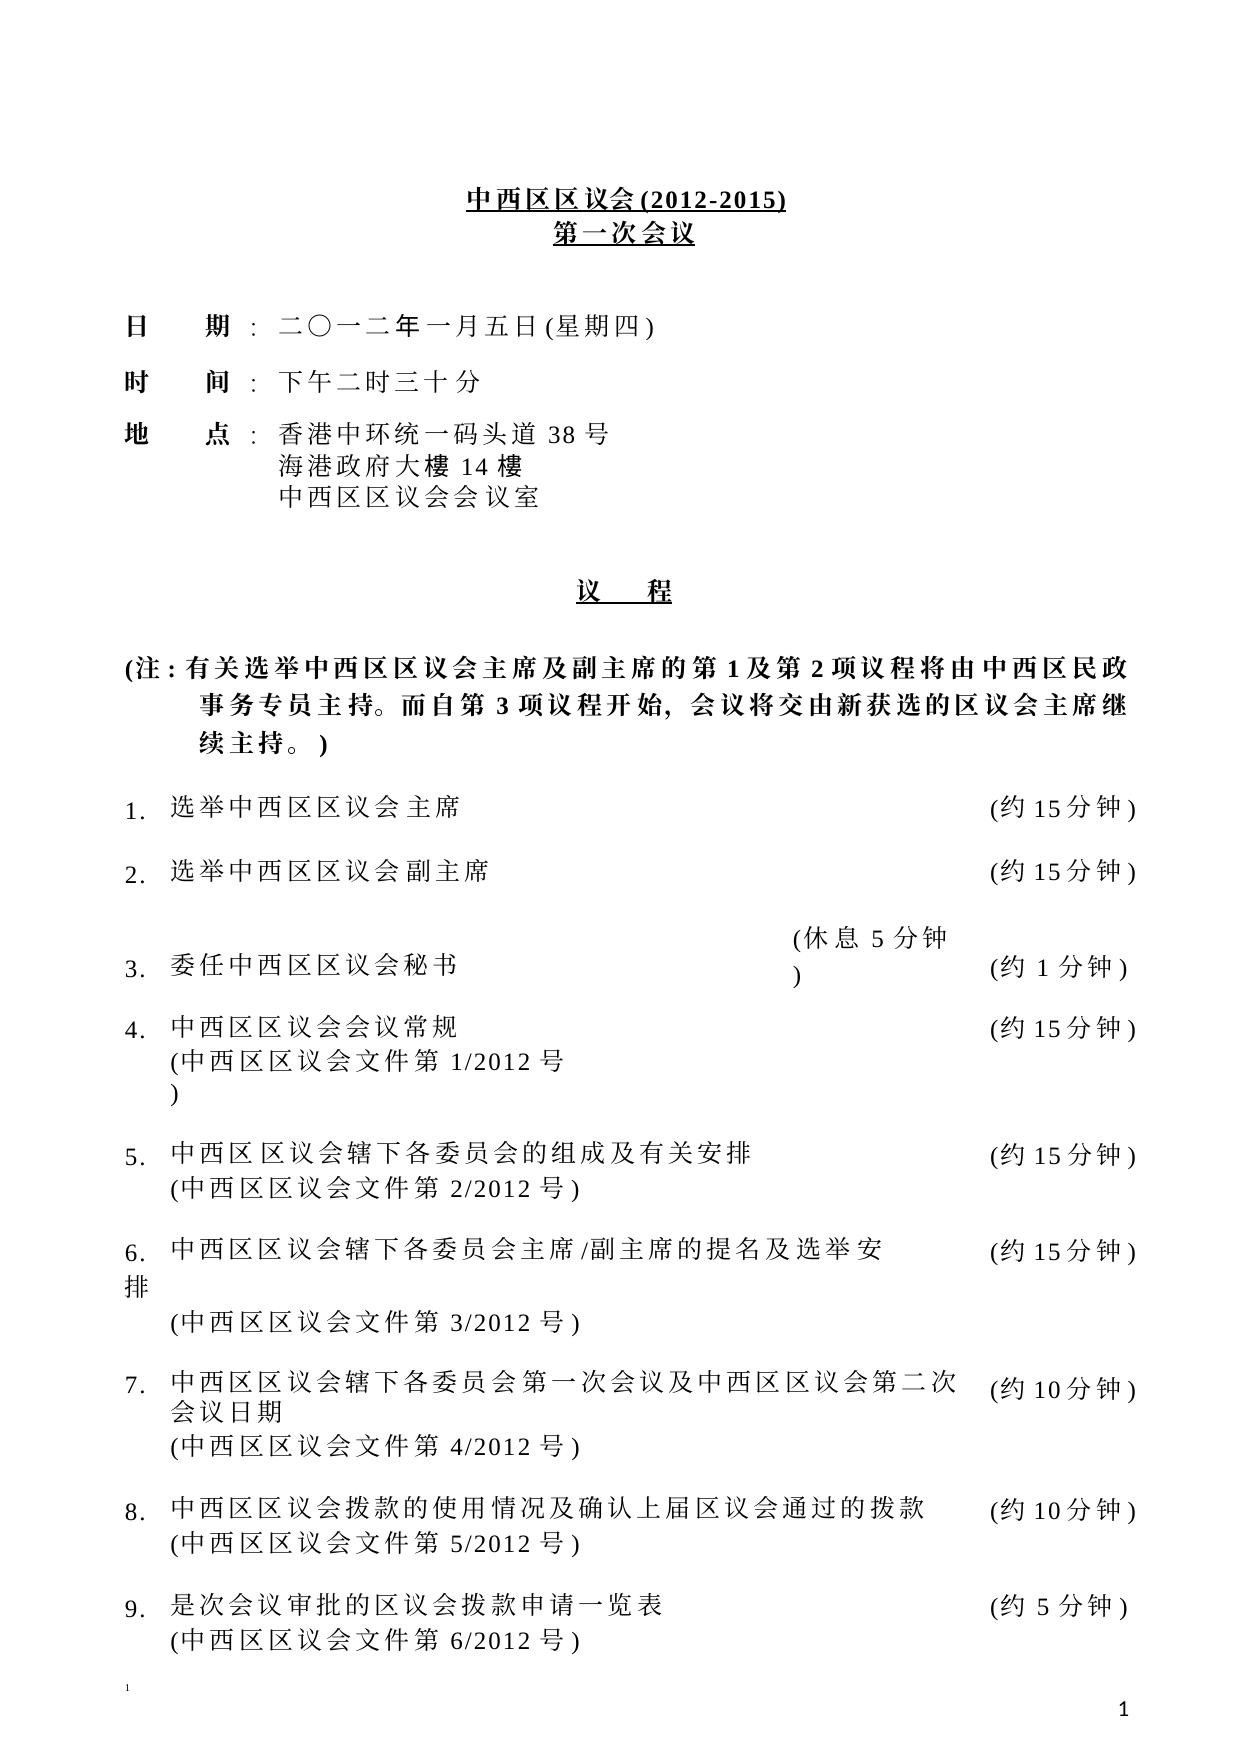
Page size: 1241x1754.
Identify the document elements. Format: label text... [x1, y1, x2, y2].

text 3. 委任中西区区议会秘书 [124, 946, 578, 985]
text 中西区区议会 (2012-2015) [112, 179, 1140, 215]
text 9. 是次会议审批的区议会拨款申请一览表 [124, 1587, 667, 1624]
text 7. 中西区区议会辖下各委员会 第一次会议及中西区区议会第二次 会议日期 [124, 1369, 960, 1429]
text 5. 中西区 区议会辖下各委员会的组成及有关安排 [124, 1135, 755, 1173]
text (休 息 5 分钟 ) [793, 918, 958, 990]
text (中西区区议会文件第 3/2012 号 ) [170, 1307, 911, 1338]
text 议 程 [112, 571, 1135, 607]
text (约 10 分钟 ) [990, 1491, 1144, 1526]
text (中西区区议会文件第 6/2012 号 ) [170, 1624, 667, 1655]
text 第一次会议 [112, 215, 1140, 249]
text 6. 中西区区议会辖下各委员会主席 /副主席的提名及 选举 安排 [124, 1232, 911, 1307]
text (约 15 分钟 ) [990, 1008, 1144, 1044]
text 时 间 ﹕ 下午二时三十 分 [124, 363, 1144, 399]
text (中西区区议会文件第 5/2012 号 ) [170, 1528, 931, 1559]
text 2. 选举中西区区议会 副主席 (约 15 分钟 ) [124, 853, 1144, 891]
text 中西区区议会会 议室 [278, 482, 1144, 512]
text (约 1 分钟 ) [990, 948, 1144, 984]
text 8. 中西区区议会拨款的使用情况及确认上届区议会通过的拨款 [124, 1491, 931, 1528]
text 1. 选举中西区区议会 主席 (约 15 分钟 ) [124, 788, 1144, 827]
text (中西区区议会文件第 2/2012 号 ) [170, 1173, 755, 1204]
text (注 : 有关选举中西区区议会主席及副主席的第 1 及第 2 项议程将由 中西区民政 事务专员主 持。而自第 3 项议程开 始，会议将交由新获选的区议会主席继 续主持。 ) [124, 647, 1128, 759]
text (中西区区议会文件第 1/2012 号 ) [170, 1046, 578, 1107]
text 4. 中西区区议会会议常规 [124, 1007, 578, 1046]
text (约 10 分钟 ) [990, 1369, 1144, 1406]
text 地 点 ﹕ 香港中环统一码头道 38 号 [124, 414, 1144, 450]
text (中西区区议会文件第 4/2012 号 ) [170, 1429, 960, 1463]
text 日 期 ﹕ 二○一二年 一月五日 (星期四 ) [124, 307, 1144, 343]
text (约 15 分钟 ) [990, 1135, 1144, 1171]
text 海港政府大樓 14 樓 [278, 450, 1144, 482]
text (约 5 分钟 ) [990, 1587, 1144, 1623]
text (约 15 分钟 ) [990, 1232, 1144, 1267]
